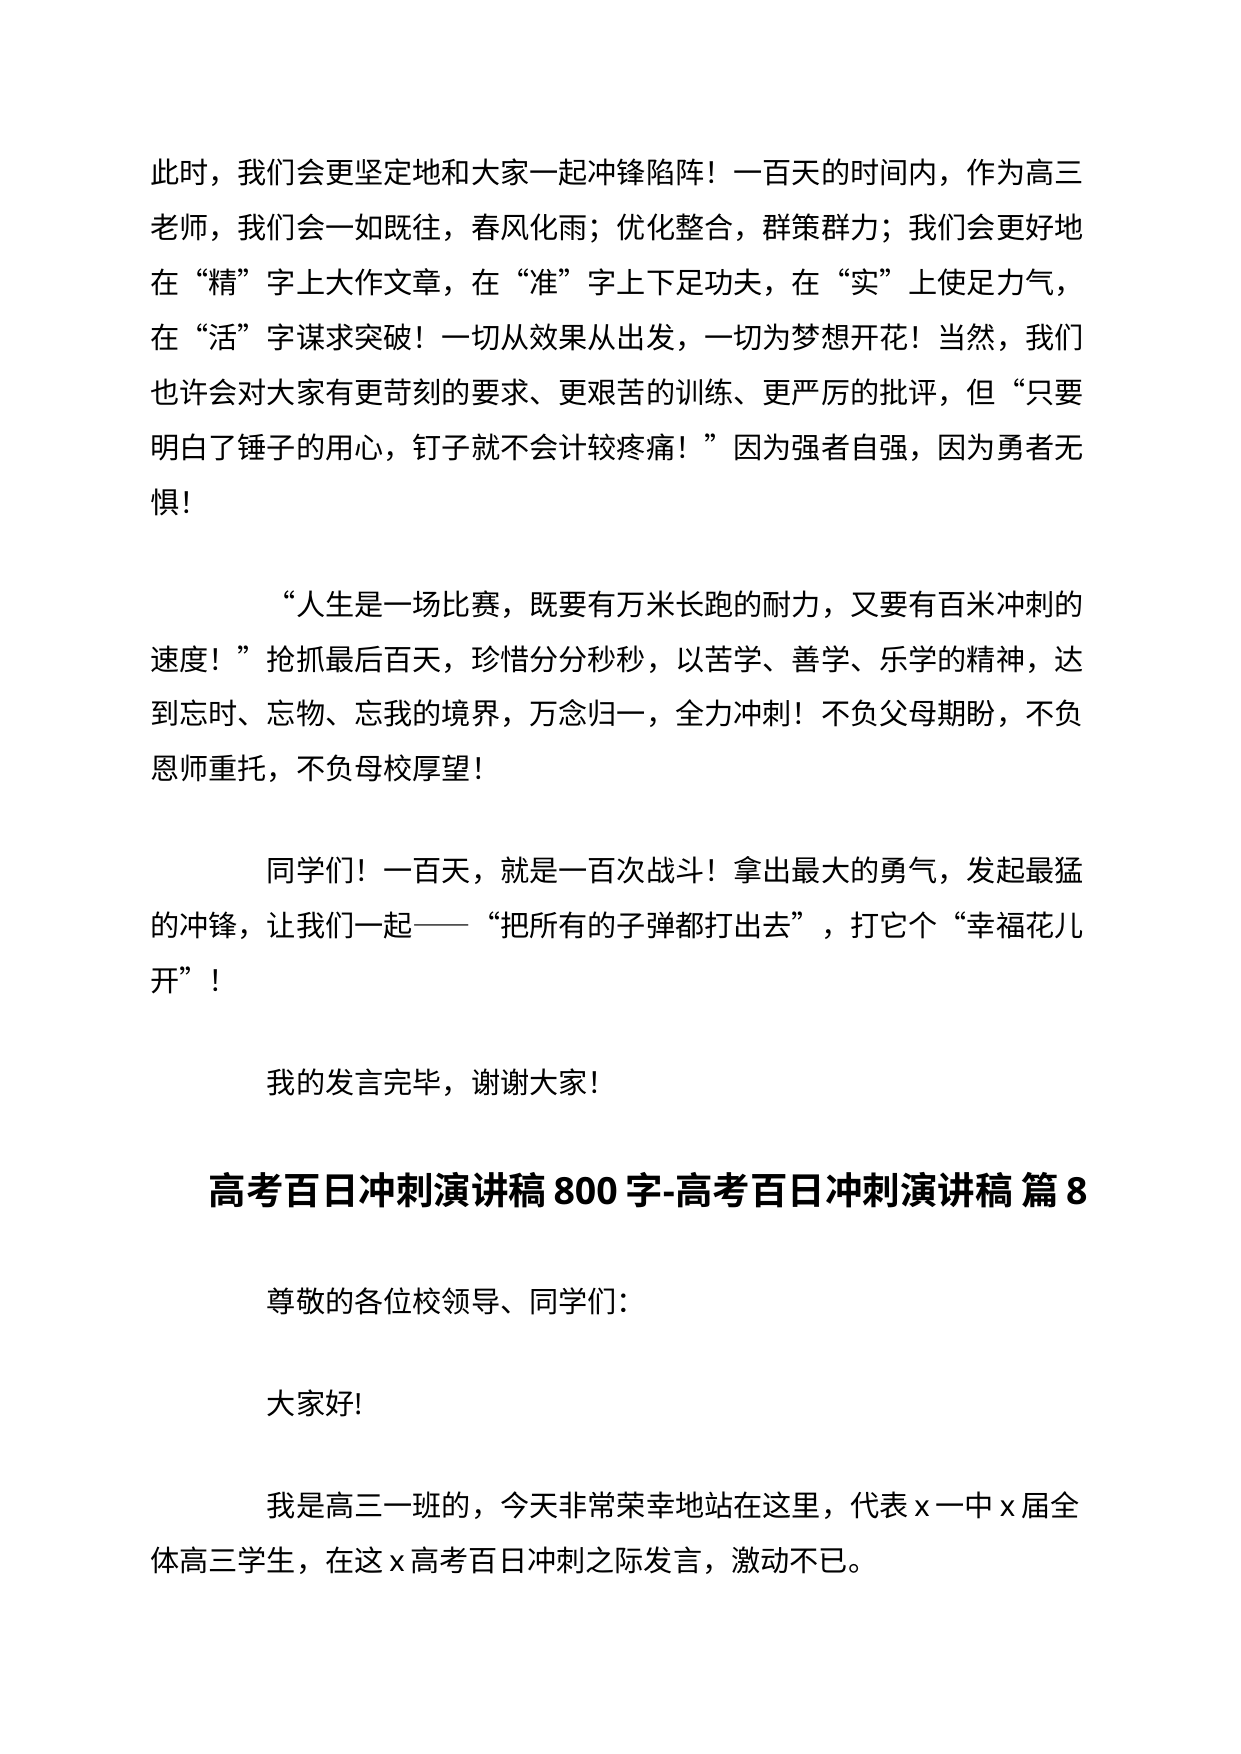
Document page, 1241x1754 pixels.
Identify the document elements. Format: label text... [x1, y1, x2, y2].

text 我是高三一班的，今天非常荣幸地站在这里，代表x一中x届全体高三学生，在这x高考百日冲刺之际发言，激动不已。 [150, 1482, 1090, 1580]
text 我的发言完毕，谢谢大家！ [150, 1059, 1090, 1101]
text 大家好! [150, 1380, 1090, 1423]
text 同学们！一百天，就是一百次战斗！拿出最大的勇气，发起最猛的冲锋，让我们一起――“把所有的子弹都打出去”，打它个“幸福花儿开”！ [150, 848, 1090, 1000]
text 尊敬的各位校领导、同学们： [150, 1278, 1090, 1321]
text 高考百日冲刺演讲稿800字-高考百日冲刺演讲稿 篇8 [150, 1161, 1090, 1215]
text “人生是一场比赛，既要有万米长跑的耐力，又要有百米冲刺的速度！”抢抓最后百天，珍惜分分秒秒，以苦学、善学、乐学的精神，达到忘时、忘物、忘我的境界，万念归一，全力冲刺！不负父母期盼，不负恩师重托，不负母校厚望！ [150, 581, 1090, 788]
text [150, 150, 1090, 522]
